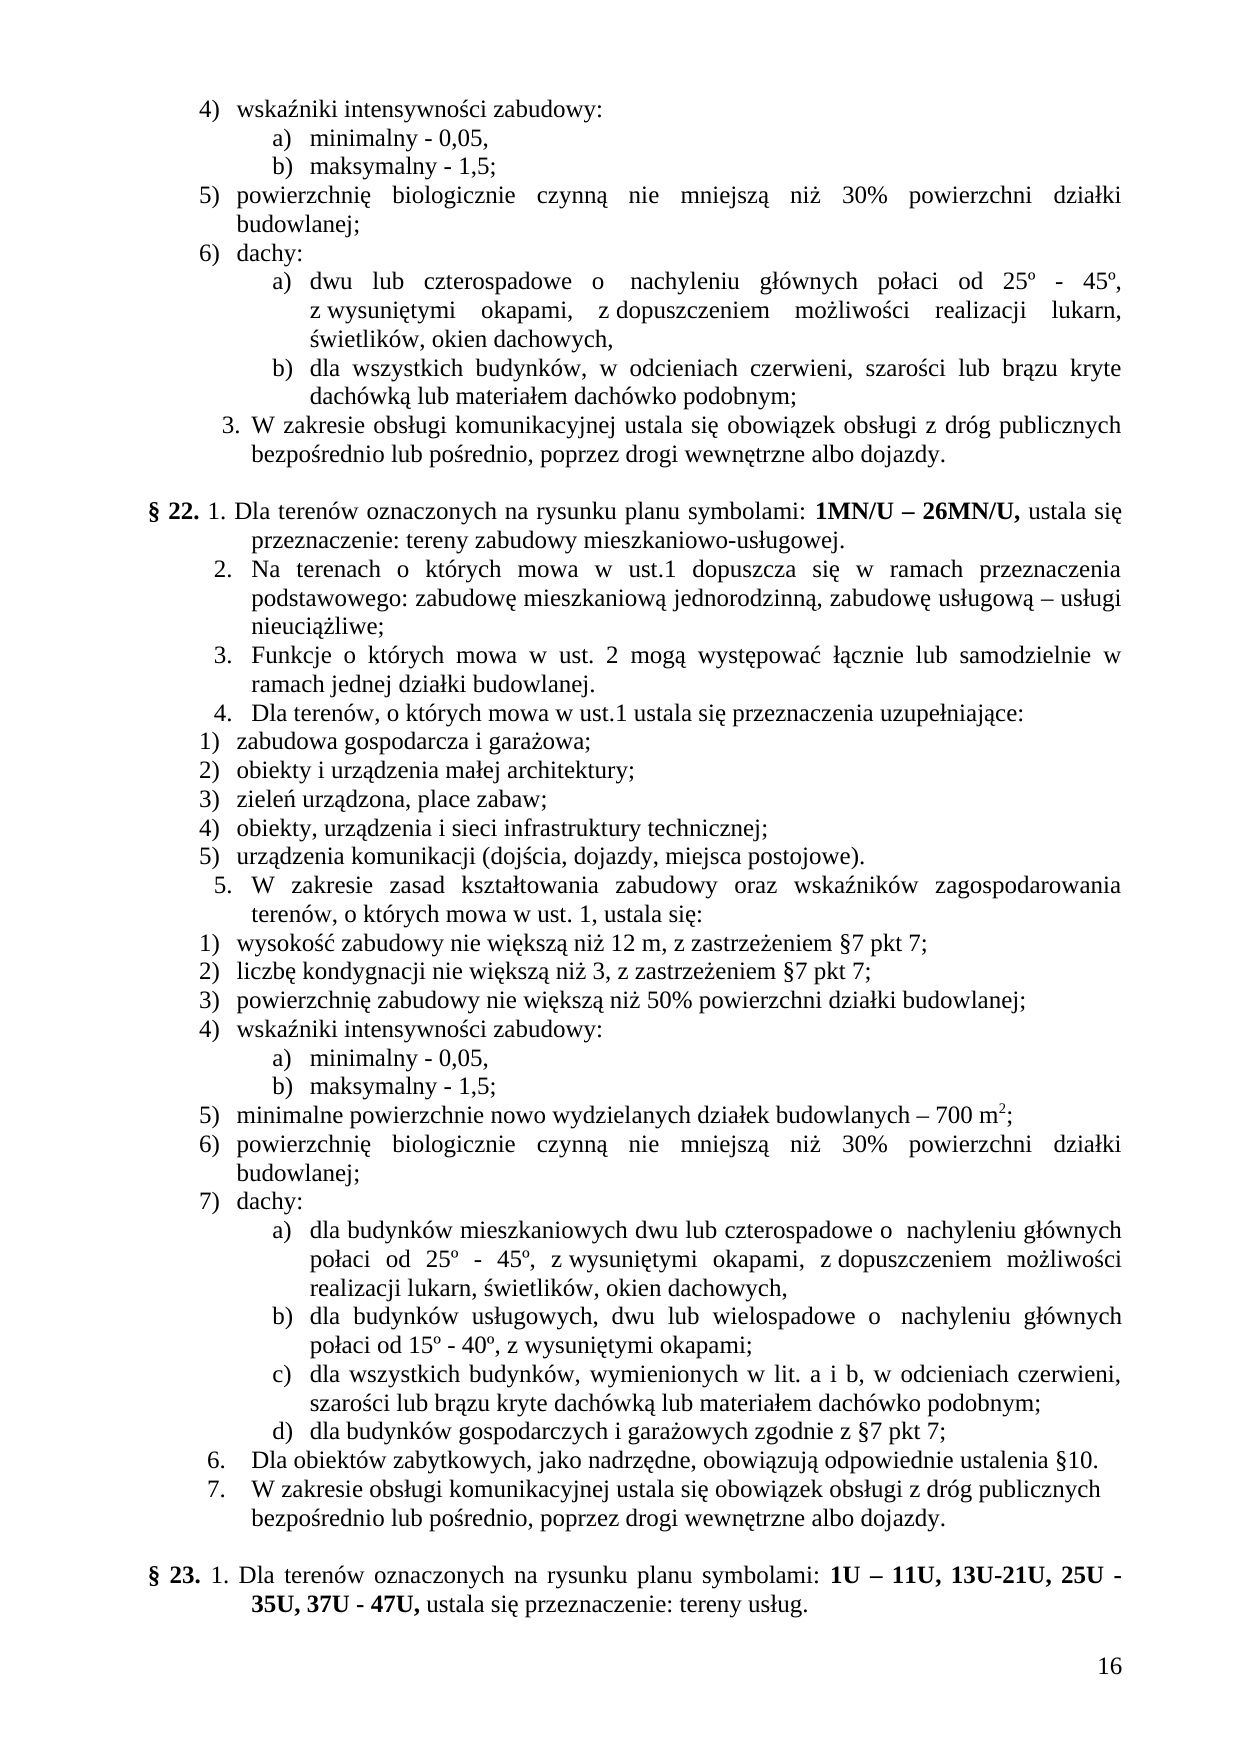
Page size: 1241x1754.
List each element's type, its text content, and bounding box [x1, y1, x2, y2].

list urządzenia komunikacji (dojścia, dojazdy, miejsca postojowe). [199, 841, 1122, 870]
list minimalne powierzchnie nowo wydzielanych działek budowlanych – 700 m2; [199, 1100, 1122, 1129]
list Na terenach o których mowa w ust.1 dopuszcza się w ramach przeznaczenia podstawowego: zabudowę mieszkaniową jednorodzinną, zabudowę usługową – usługi nieuciążliwe; [214, 554, 1122, 640]
list minimalny - 0,05, [272, 1043, 1122, 1071]
list wskaźniki intensywności zabudowy: [199, 94, 1122, 123]
list powierzchnię biologicznie czynną nie mniejszą niż 30% powierzchni działki budowlanej; [199, 180, 1122, 238]
text § 22. 1. Dla terenów oznaczonych na rysunku planu symbolami: 1MN/U – 26MN/U, ustala się przeznaczenie: tereny zabudowy mieszkaniowo-usługowej. [148, 496, 1122, 554]
list W zakresie obsługi komunikacyjnej ustala się obowiązek obsługi z dróg publicznych bezpośrednio lub pośrednio, poprzez drogi wewnętrzne albo dojazdy. [207, 1474, 1122, 1531]
list wysokość zabudowy nie większą niż 12 m, z zastrzeżeniem §7 pkt 7; [199, 928, 1122, 956]
list dwu lub czterospadowe o nachyleniu głównych połaci od 25º - 45º, z wysuniętymi okapami, z dopuszczeniem możliwości realizacji lukarn, świetlików, okien dachowych, [272, 266, 1122, 353]
list maksymalny - 1,5; [272, 151, 1122, 180]
text § 23. 1. Dla terenów oznaczonych na rysunku planu symbolami: 1U – 11U, 13U-21U, 25U - 35U, 37U - 47U, ustala się przeznaczenie: tereny usług. [148, 1560, 1122, 1618]
list wskaźniki intensywności zabudowy: [199, 1014, 1122, 1043]
list Funkcje o których mowa w ust. 2 mogą występować łącznie lub samodzielnie w ramach jednej działki budowlanej. [214, 640, 1122, 698]
list minimalny - 0,05, [272, 123, 1122, 151]
list obiekty, urządzenia i sieci infrastruktury technicznej; [199, 813, 1122, 841]
list zieleń urządzona, place zabaw; [199, 784, 1122, 813]
list powierzchnię biologicznie czynną nie mniejszą niż 30% powierzchni działki budowlanej; [199, 1129, 1122, 1186]
list W zakresie obsługi komunikacyjnej ustala się obowiązek obsługi z dróg publicznych bezpośrednio lub pośrednio, poprzez drogi wewnętrzne albo dojazdy. [222, 410, 1122, 468]
list W zakresie zasad kształtowania zabudowy oraz wskaźników zagospodarowania terenów, o których mowa w ust. 1, ustala się: [214, 870, 1122, 928]
list dla wszystkich budynków, w odcieniach czerwieni, szarości lub brązu kryte dachówką lub materiałem dachówko podobnym; [272, 353, 1122, 410]
list dachy: [199, 238, 1122, 266]
list liczbę kondygnacji nie większą niż 3, z zastrzeżeniem §7 pkt 7; [199, 956, 1122, 985]
list dla budynków usługowych, dwu lub wielospadowe o nachyleniu głównych połaci od 15º - 40º, z wysuniętymi okapami; [272, 1301, 1122, 1359]
list powierzchnię zabudowy nie większą niż 50% powierzchni działki budowlanej; [199, 985, 1122, 1014]
list dachy: [199, 1186, 1122, 1215]
list obiekty i urządzenia małej architektury; [199, 755, 1122, 784]
list Dla obiektów zabytkowych, jako nadrzędne, obowiązują odpowiednie ustalenia §10. [207, 1445, 1122, 1474]
list dla budynków mieszkaniowych dwu lub czterospadowe o nachyleniu głównych połaci od 25º - 45º, z wysuniętymi okapami, z dopuszczeniem możliwości realizacji lukarn, świetlików, okien dachowych, [272, 1215, 1122, 1301]
list Dla terenów, o których mowa w ust.1 ustala się przeznaczenia uzupełniające: [214, 698, 1122, 726]
list zabudowa gospodarcza i garażowa; [199, 726, 1122, 755]
list dla wszystkich budynków, wymienionych w lit. a i b, w odcieniach czerwieni, szarości lub brązu kryte dachówką lub materiałem dachówko podobnym; [272, 1359, 1122, 1416]
list dla budynków gospodarczych i garażowych zgodnie z §7 pkt 7; [272, 1416, 1122, 1445]
list maksymalny - 1,5; [272, 1071, 1122, 1100]
